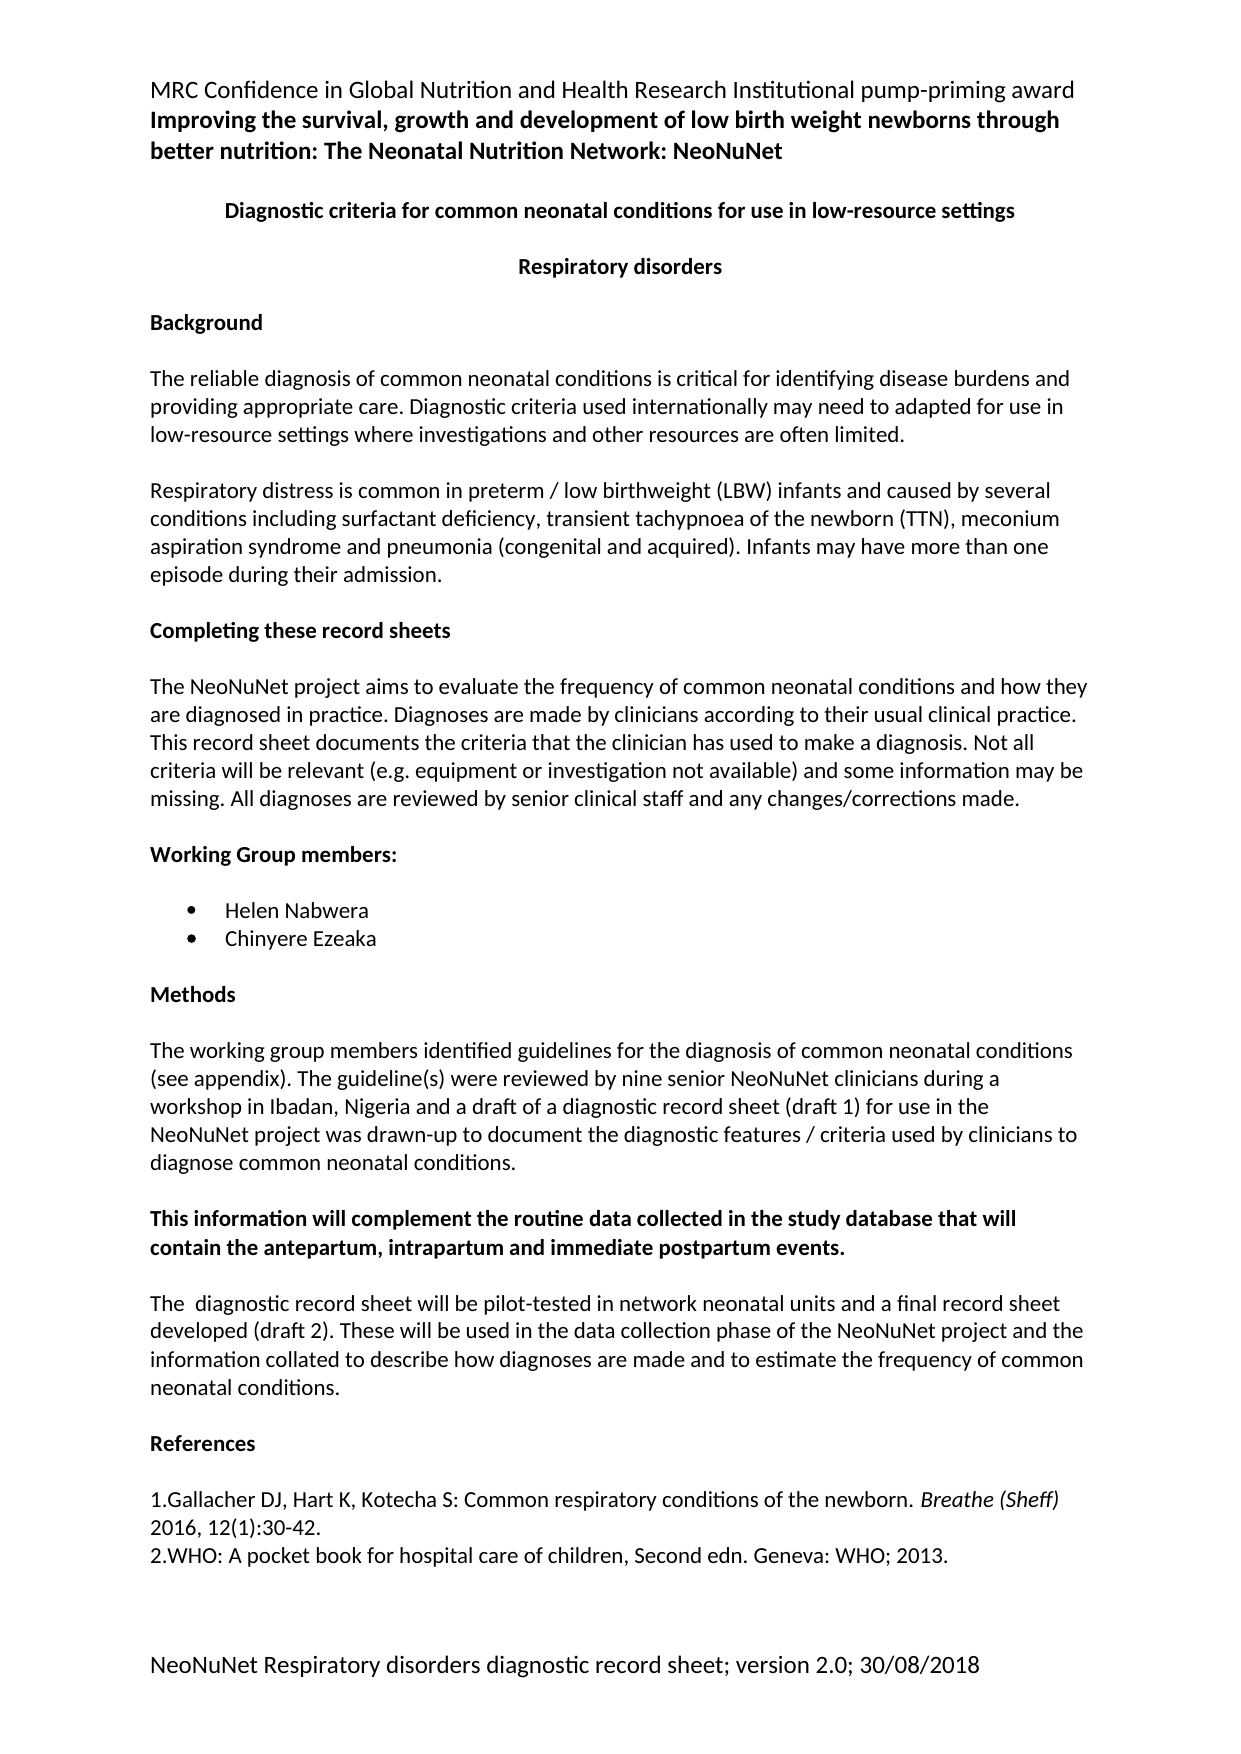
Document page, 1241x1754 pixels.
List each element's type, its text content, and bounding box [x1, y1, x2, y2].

text Diagnostic criteria for common neonatal conditions for use in low-resource settings [150, 196, 1090, 224]
text Respiratory distress is common in preterm / low birthweight (LBW) infants and caused by several conditions including surfactant deficiency, transient tachypnoea of the newborn (TTN), meconium aspiration syndrome and pneumonia (congenital and acquired). Infants may have more than one episode during their admission. [150, 476, 1090, 588]
text The NeoNuNet project aims to evaluate the frequency of common neonatal conditions and how they are diagnosed in practice. Diagnoses are made by clinicians according to their usual clinical practice. This record sheet documents the criteria that the clinician has used to make a diagnosis. Not all criteria will be relevant (e.g. equipment or investigation not available) and some information may be missing. All diagnoses are reviewed by senior clinical staff and any changes/corrections made. [150, 672, 1090, 812]
text References [150, 1429, 1090, 1457]
text The diagnostic record sheet will be pilot-tested in network neonatal units and a final record sheet developed (draft 2). These will be used in the data collection phase of the NeoNuNet project and the information collated to describe how diagnoses are made and to estimate the frequency of common neonatal conditions. [150, 1289, 1090, 1401]
text Background [150, 308, 1090, 336]
text Completing these record sheets [150, 616, 1090, 644]
text The reliable diagnosis of common neonatal conditions is critical for identifying disease burdens and providing appropriate care. Diagnostic criteria used internationally may need to adapted for use in low-resource settings where investigations and other resources are often limited. [150, 364, 1090, 448]
text Working Group members: [150, 840, 1090, 868]
text Respiratory disorders [150, 252, 1090, 280]
text Methods [150, 980, 1090, 1008]
list Chinyere Ezeaka [187, 924, 1090, 952]
text 2.WHO: A pocket book for hospital care of children, Second edn. Geneva: WHO; 2013. [150, 1541, 1090, 1569]
text The working group members identified guidelines for the diagnosis of common neonatal conditions (see appendix). The guideline(s) were reviewed by nine senior NeoNuNet clinicians during a workshop in Ibadan, Nigeria and a draft of a diagnostic record sheet (draft 1) for use in the NeoNuNet project was drawn-up to document the diagnostic features / criteria used by clinicians to diagnose common neonatal conditions. [150, 1036, 1090, 1177]
list Helen Nabwera [187, 896, 1090, 924]
text 1.Gallacher DJ, Hart K, Kotecha S: Common respiratory conditions of the newborn. Breathe (Sheff) 2016, 12(1):30-42. [150, 1485, 1090, 1541]
text This information will complement the routine data collected in the study database that will contain the antepartum, intrapartum and immediate postpartum events. [150, 1204, 1090, 1261]
